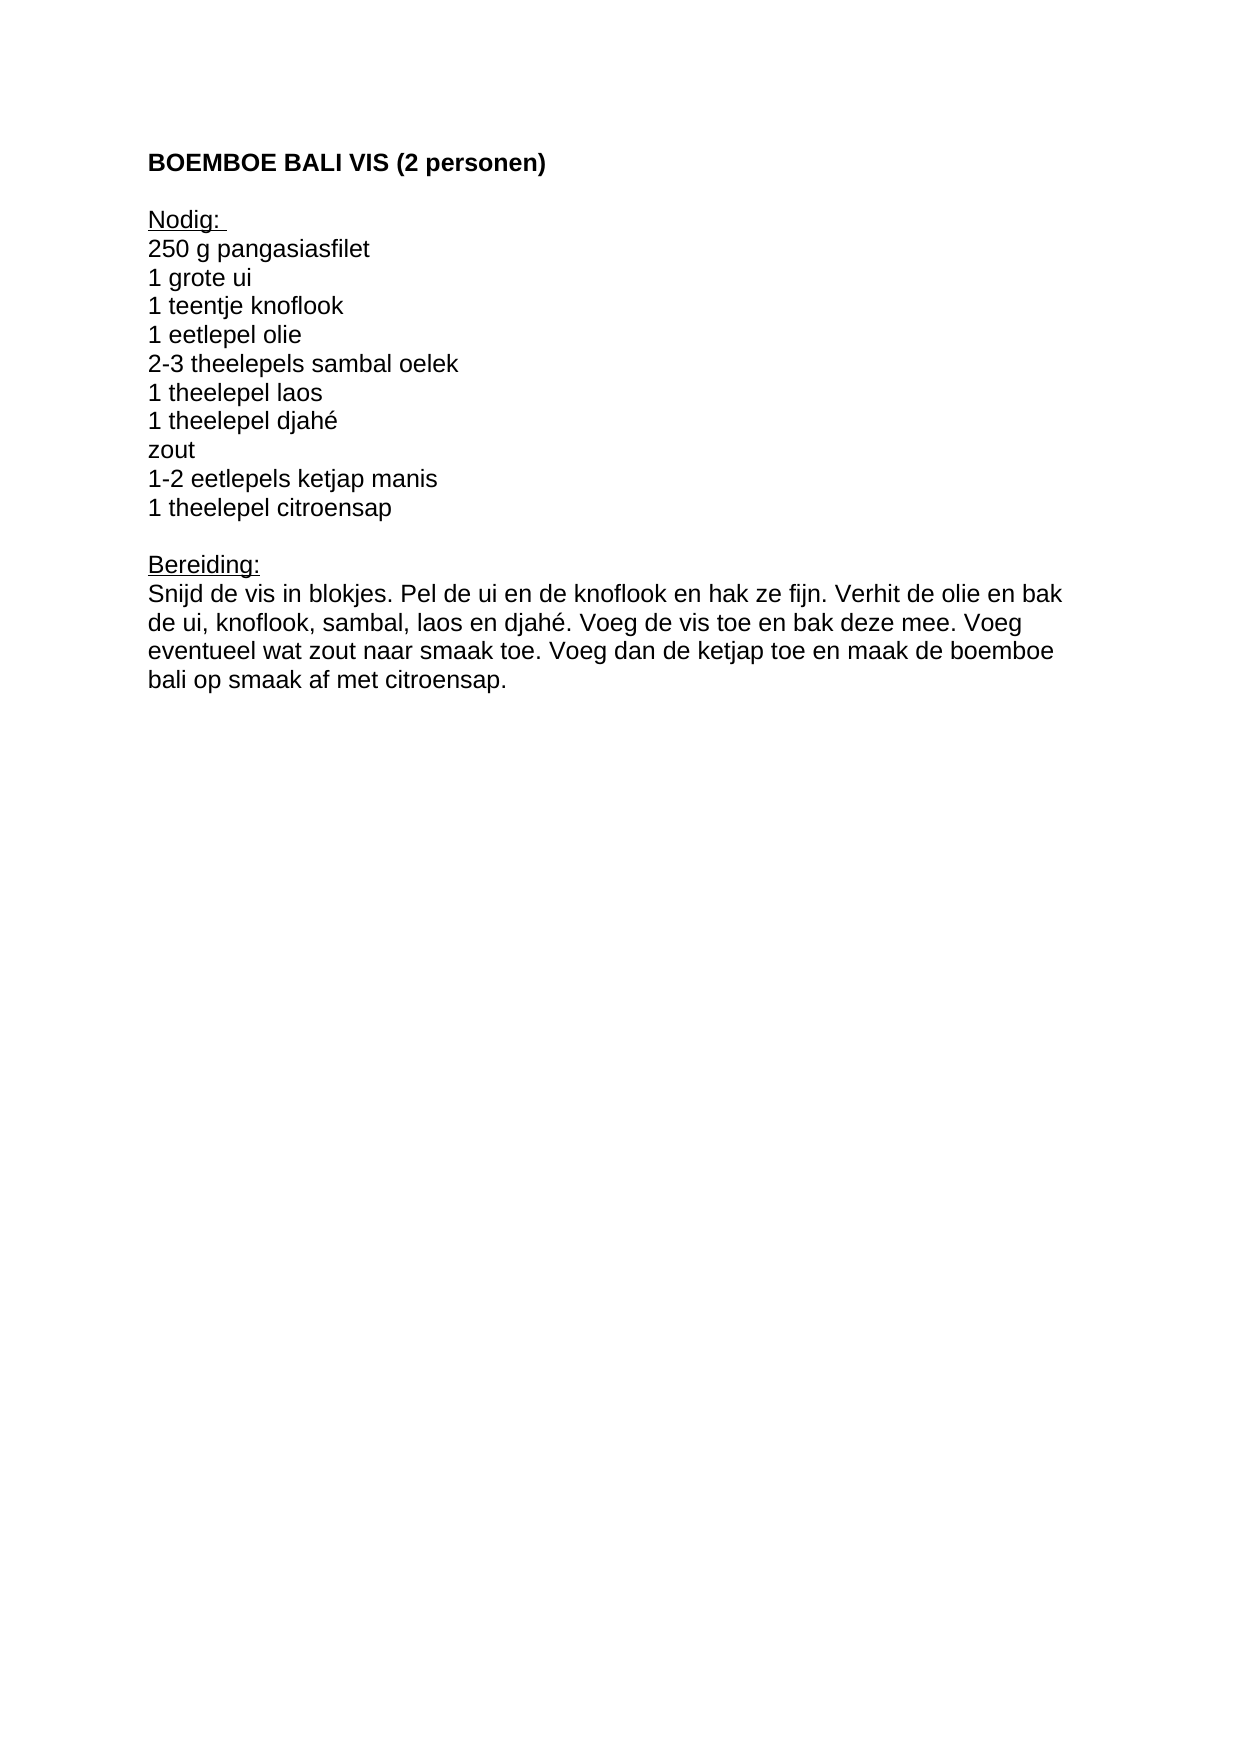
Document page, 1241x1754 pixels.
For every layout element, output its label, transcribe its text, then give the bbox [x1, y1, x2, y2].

text 1 eetlepel olie [148, 320, 1093, 349]
text 1 grote ui [148, 263, 1093, 291]
text Bereiding: [148, 550, 1093, 579]
text 1 theelepel laos [148, 378, 1093, 406]
text Nodig: [148, 205, 1093, 234]
text 2-3 theelepels sambal oelek [148, 349, 1093, 378]
text 1-2 eetlepels ketjap manis [148, 464, 1093, 493]
text Snijd de vis in blokjes. Pel de ui en de knoflook en hak ze fijn. Verhit de olie en bak de ui, knoflook, sambal, laos en djahé. Voeg de vis toe en bak deze mee. Voeg eventueel wat zout naar smaak toe. Voeg dan de ketjap toe en maak de boemboe bali op smaak af met citroensap. [148, 579, 1093, 694]
text BOEMBOE BALI VIS (2 personen) [148, 148, 1093, 176]
text 1 theelepel citroensap [148, 493, 1093, 521]
text zout [148, 435, 1093, 464]
text 1 theelepel djahé [148, 406, 1093, 435]
text 1 teentje knoflook [148, 291, 1093, 320]
text 250 g pangasiasfilet [148, 234, 1093, 263]
